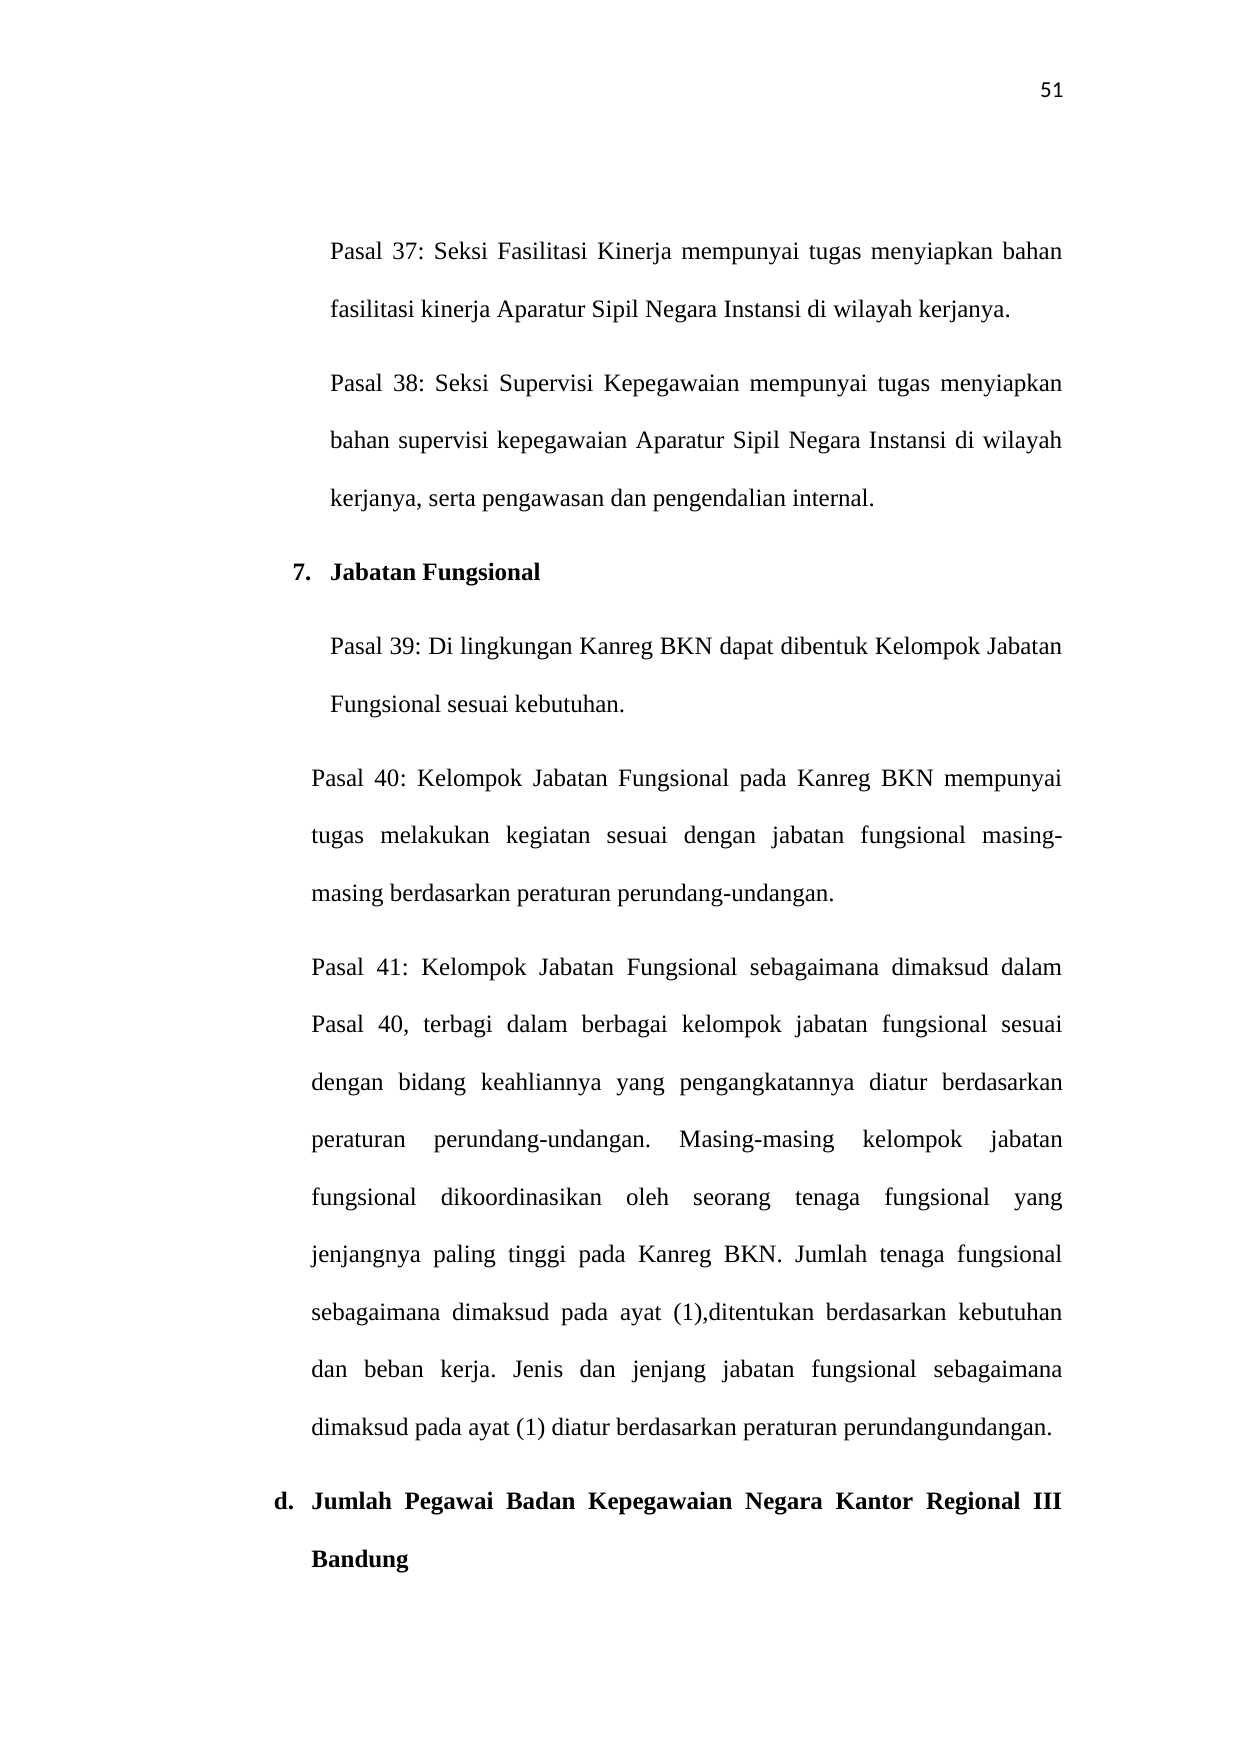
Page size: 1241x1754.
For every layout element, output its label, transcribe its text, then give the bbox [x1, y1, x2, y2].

text Pasal 40: Kelompok Jabatan Fungsional pada Kanreg BKN mempunyai tugas melakukan kegiatan sesuai dengan jabatan fungsional masing-masing berdasarkan peraturan perundang-undangan. [311, 763, 1063, 907]
text Pasal 39: Di lingkungan Kanreg BKN dapat dibentuk Kelompok Jabatan Fungsional sesuai kebutuhan. [330, 631, 1063, 717]
text Pasal 41: Kelompok Jabatan Fungsional sebagaimana dimaksud dalam Pasal 40, terbagi dalam berbagai kelompok jabatan fungsional sesuai dengan bidang keahliannya yang pengangkatannya diatur berdasarkan peraturan perundang-undangan. Masing-masing kelompok jabatan fungsional dikoordinasikan oleh seorang tenaga fungsional yang jenjangnya paling tinggi pada Kanreg BKN. Jumlah tenaga fungsional sebagaimana dimaksud pada ayat (1),ditentukan berdasarkan kebutuhan dan beban kerja. Jenis dan jenjang jabatan fungsional sebagaimana dimaksud pada ayat (1) diatur berdasarkan peraturan perundangundangan. [311, 952, 1063, 1441]
text Pasal 37: Seksi Fasilitasi Kinerja mempunyai tugas menyiapkan bahan fasilitasi kinerja Aparatur Sipil Negara Instansi di wilayah kerjanya. [330, 236, 1063, 322]
list Jabatan Fungsional [292, 557, 1063, 586]
text Pasal 38: Seksi Supervisi Kepegawaian mempunyai tugas menyiapkan bahan supervisi kepegawaian Aparatur Sipil Negara Instansi di wilayah kerjanya, serta pengawasan dan pengendalian internal. [330, 368, 1063, 512]
list Jumlah Pegawai Badan Kepegawaian Negara Kantor Regional III Bandung [274, 1486, 1063, 1572]
